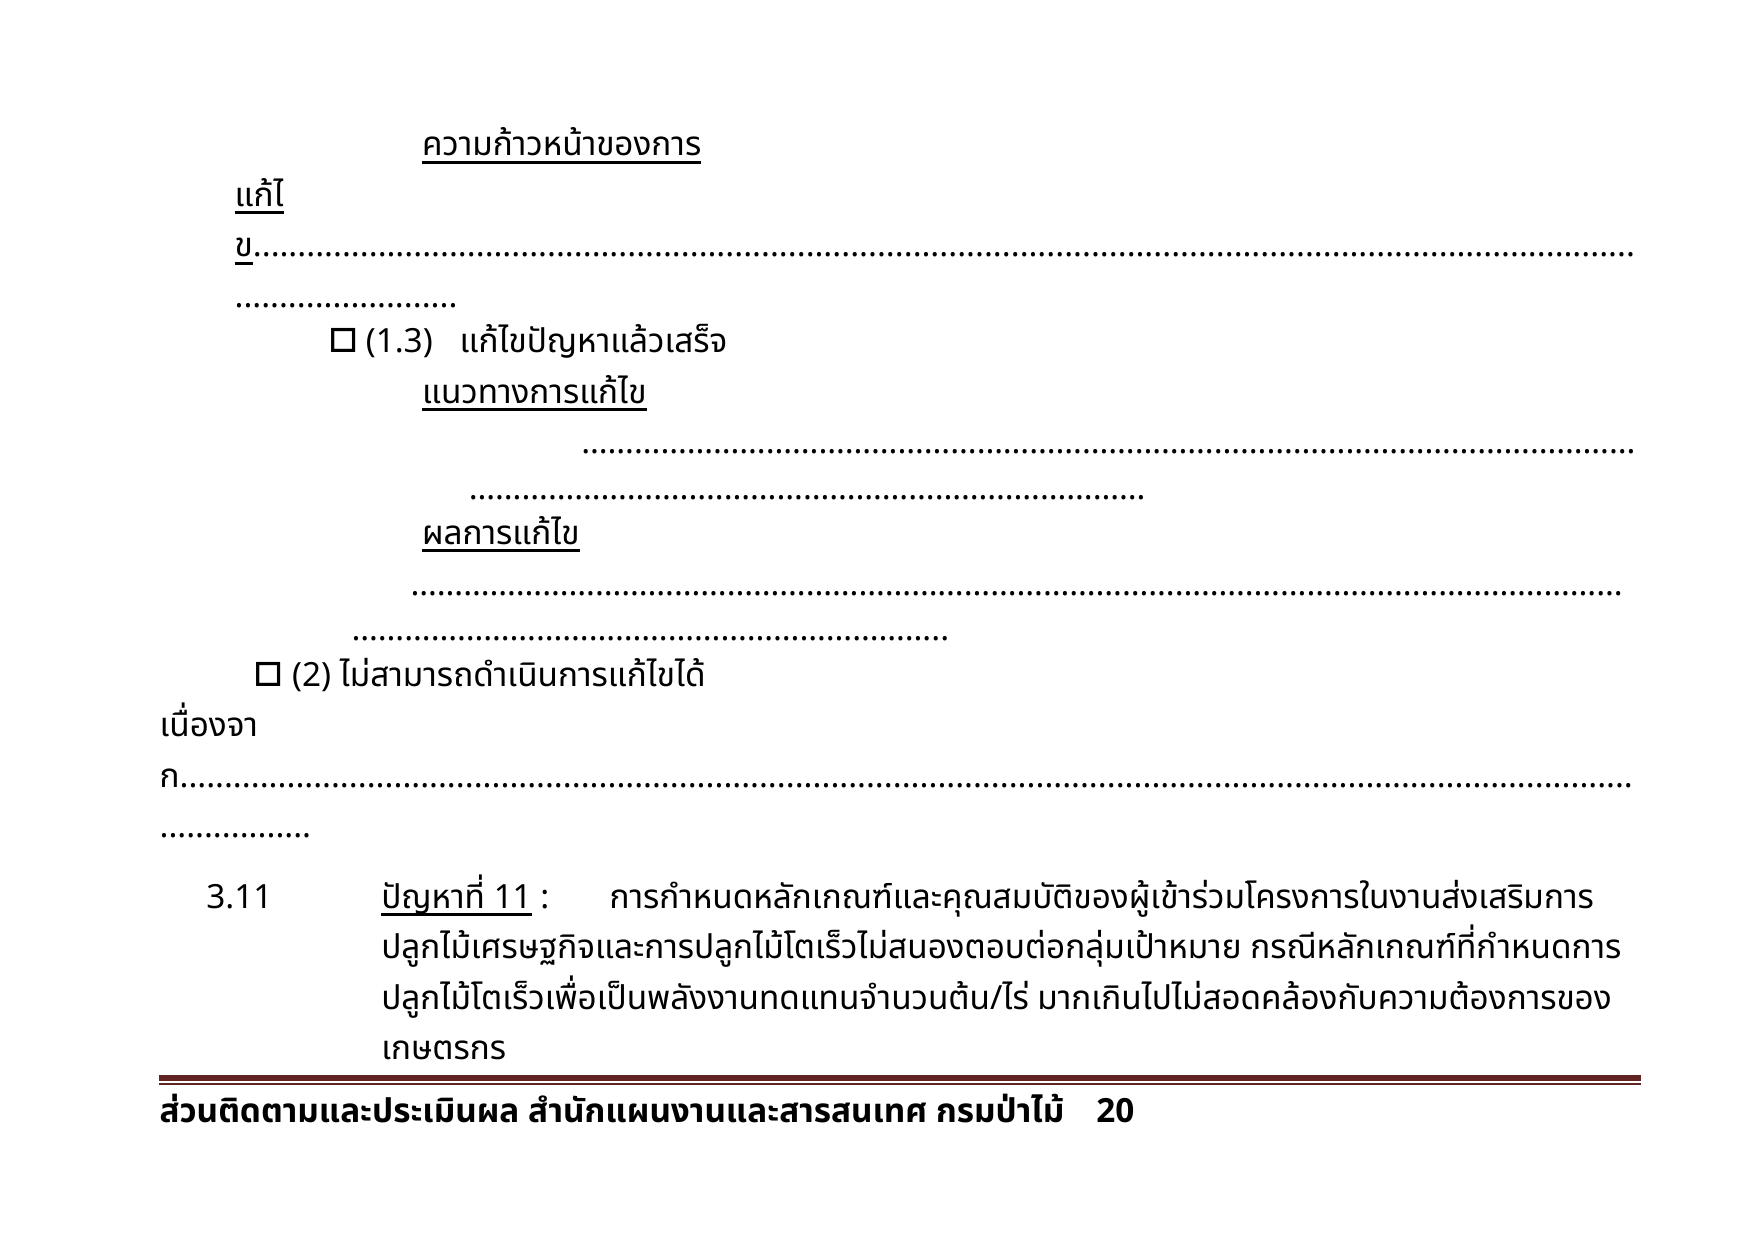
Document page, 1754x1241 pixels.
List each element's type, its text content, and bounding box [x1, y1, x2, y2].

text (1.3) แก้ไขปัญหาแล้วเสร็จ [307, 317, 1641, 368]
list แนวทางการแก้ไข ………………………………………………………………………………………………………………………………..…………………………………………… [422, 368, 1641, 509]
text (2) ไม่สามารถดำเนินการแก้ไขได้ เนื่องจาก.................................................................................................................................................................................... [159, 650, 1641, 847]
list ผลการแก้ไข …………………………………………………………………………………………………………………………………………………………………………………….. [351, 509, 1641, 650]
list ความก้าวหน้าของการแก้ไข.................................................................................................................................................................................... [234, 120, 1641, 317]
list 3.11 ปัญหาที่ 11 : การกำหนดหลักเกณฑ์และคุณสมบัติของผู้เข้าร่วมโครงการในงานส่งเสริมการปลูกไม้เศรษฐกิจและการปลูกไม้โตเร็วไม่สนองตอบต่อกลุ่มเป้าหมาย กรณีหลักเกณฑ์ที่กำหนดการปลูกไม้โตเร็วเพื่อเป็นพลังงานทดแทนจำนวนต้น/ไร่ มากเกินไปไม่สอดคล้องกับความต้องการของเกษตรกร [206, 872, 1641, 1074]
